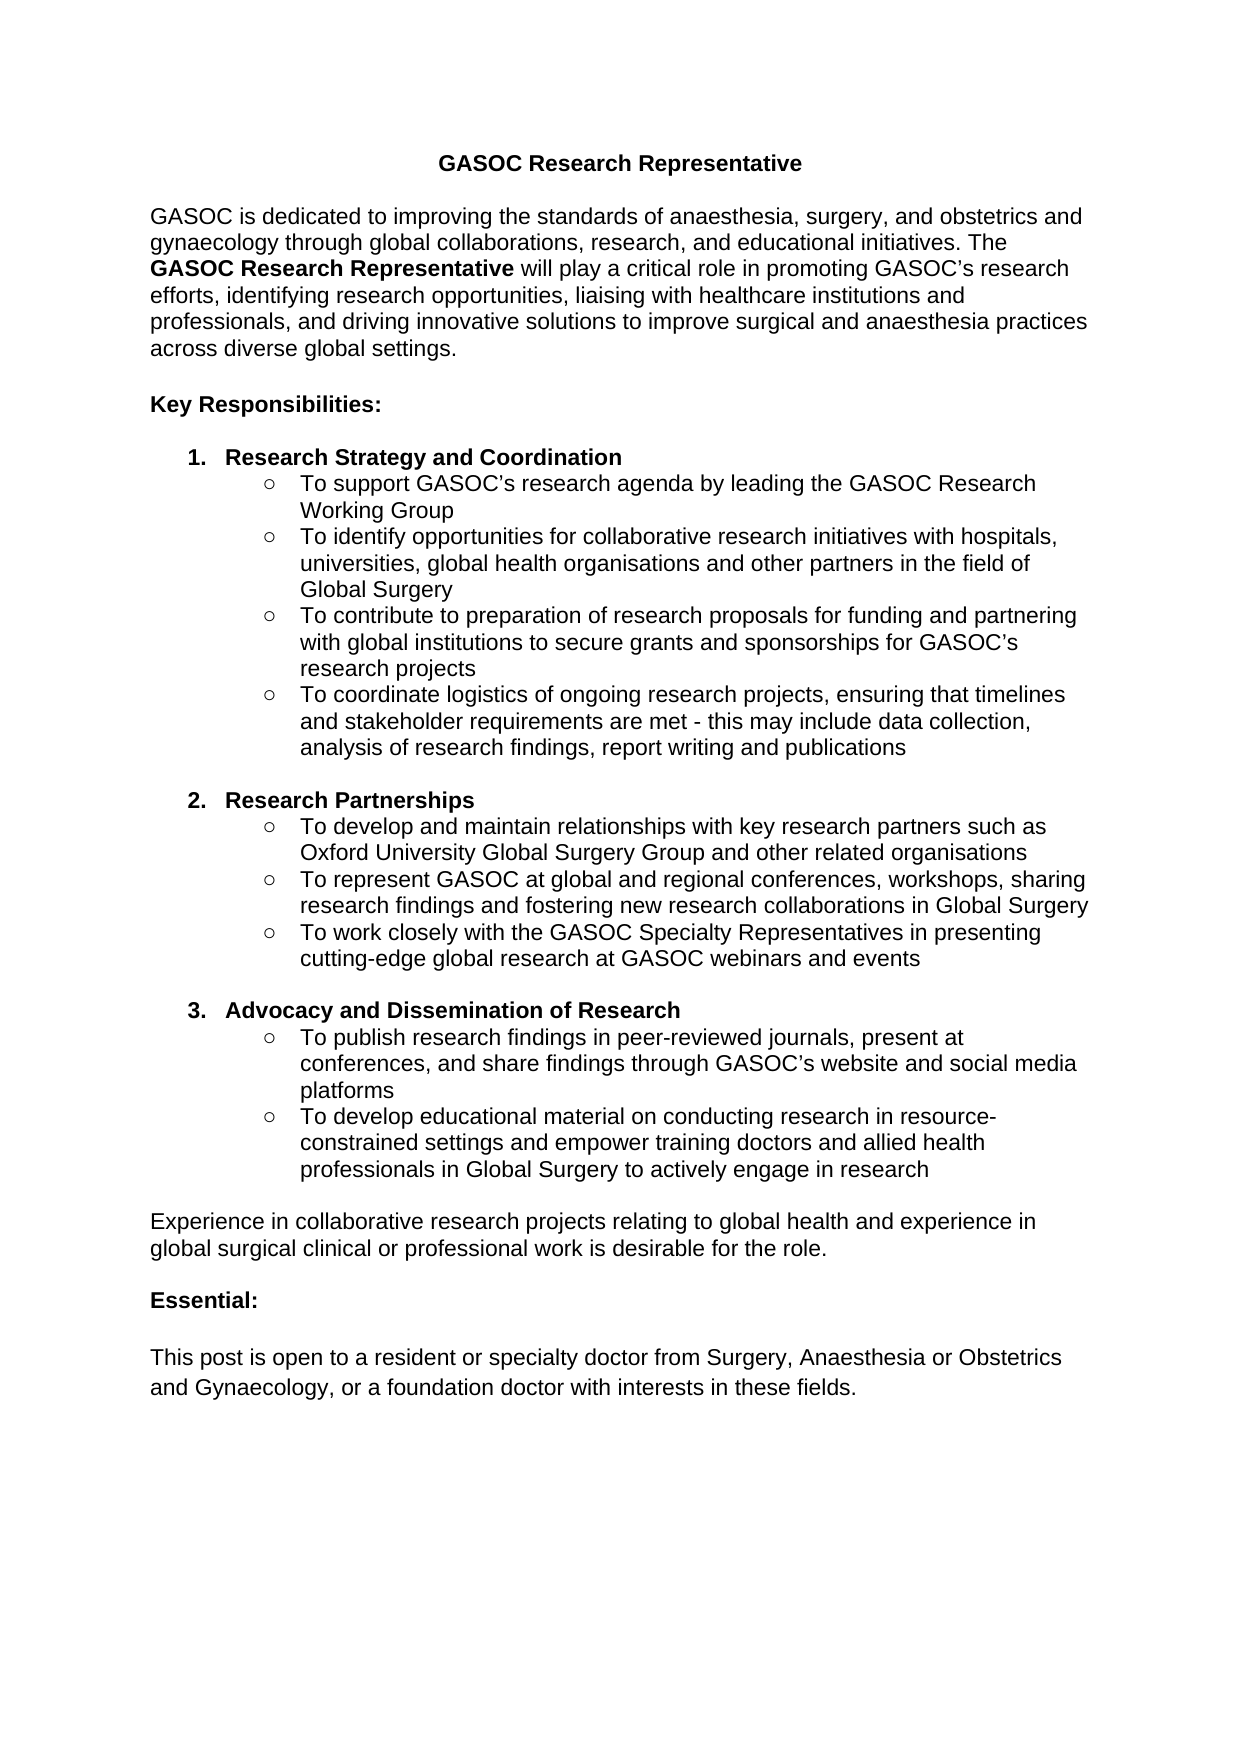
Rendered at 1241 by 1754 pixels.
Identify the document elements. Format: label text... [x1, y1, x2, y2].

text This post is open to a resident or specialty doctor from Surgery, Anaesthesia or Obstetrics and Gynaecology, or a foundation doctor with interests in these fields. [150, 1344, 1090, 1401]
text Essential: [150, 1287, 1090, 1314]
list Research Strategy and Coordination [187, 444, 1090, 470]
text Experience in collaborative research projects relating to global health and experience in [150, 1208, 1090, 1235]
list To identify opportunities for collaborative research initiatives with hospitals, universities, global health organisations and other partners in the field of Global Surgery [262, 523, 1090, 602]
list To work closely with the GASOC Specialty Representatives in presenting cutting-edge global research at GASOC webinars and events [262, 918, 1090, 971]
text GASOC Research Representative [150, 150, 1090, 176]
list To represent GASOC at global and regional conferences, workshops, sharing research findings and fostering new research collaborations in Global Surgery [262, 866, 1090, 918]
list Advocacy and Dissemination of Research [187, 997, 1090, 1024]
list To support GASOC’s research agenda by leading the GASOC Research Working Group [262, 470, 1090, 523]
list To develop educational material on conducting research in resource-constrained settings and empower training doctors and allied health professionals in Global Surgery to actively engage in research [262, 1103, 1090, 1182]
list To contribute to preparation of research proposals for funding and partnering with global institutions to secure grants and sponsorships for GASOC’s research projects [262, 602, 1090, 681]
list Research Partnerships [187, 787, 1090, 813]
list To coordinate logistics of ongoing research projects, ensuring that timelines and stakeholder requirements are met - this may include data collection, analysis of research findings, report writing and publications [262, 681, 1090, 760]
text Key Responsibilities: [150, 391, 1090, 418]
list To publish research findings in peer-reviewed journals, present at conferences, and share findings through GASOC’s website and social media platforms [262, 1024, 1090, 1103]
list To develop and maintain relationships with key research partners such as Oxford University Global Surgery Group and other related organisations [262, 813, 1090, 866]
text GASOC is dedicated to improving the standards of anaesthesia, surgery, and obstetrics and gynaecology through global collaborations, research, and educational initiatives. The GASOC Research Representative will play a critical role in promoting GASOC’s research efforts, identifying research opportunities, liaising with healthcare institutions and professionals, and driving innovative solutions to improve surgical and anaesthesia practices across diverse global settings. [150, 203, 1090, 361]
text global surgical clinical or professional work is desirable for the role. [150, 1235, 1090, 1261]
